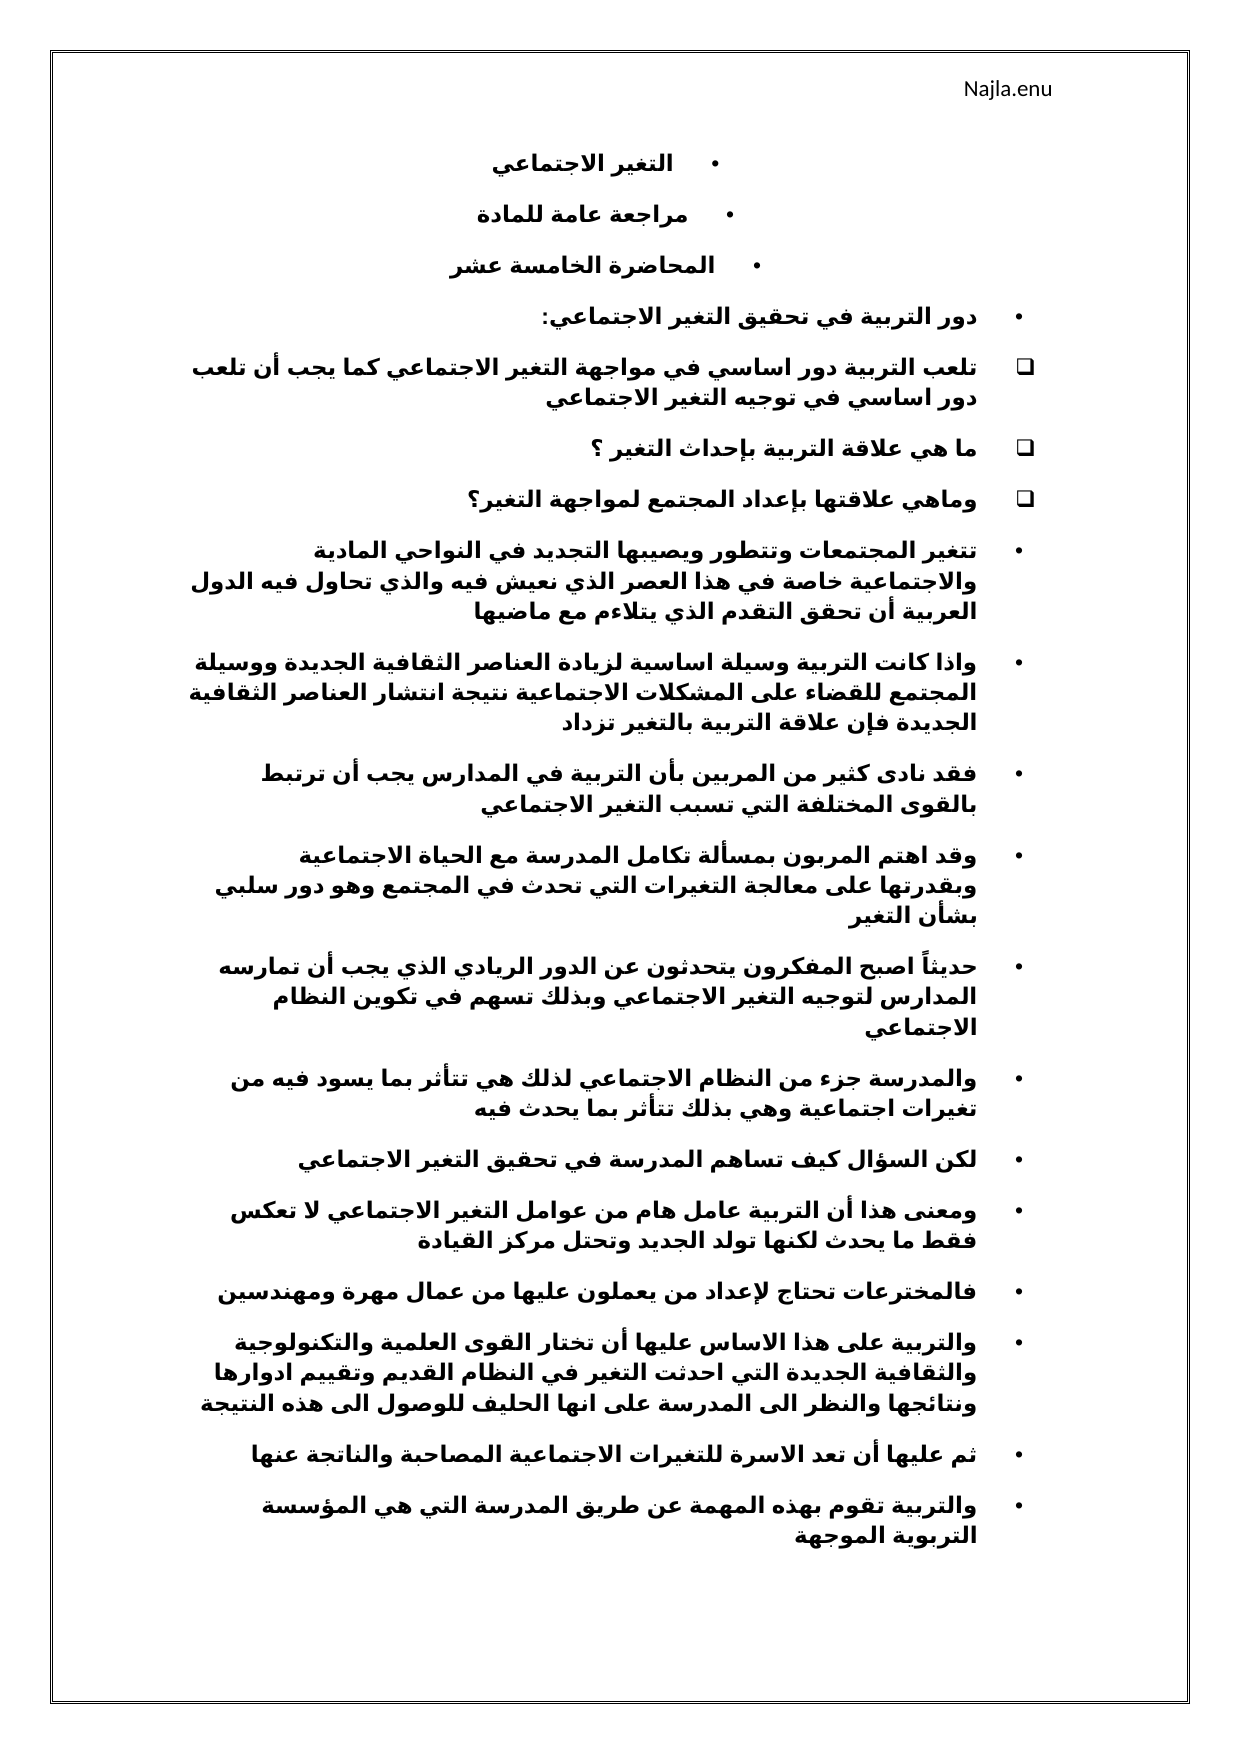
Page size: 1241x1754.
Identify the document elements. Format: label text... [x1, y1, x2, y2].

list ثم عليها أن تعد الاسرة للتغيرات الاجتماعية المصاحبة والناتجة عنها [187, 1441, 1015, 1467]
list والمدرسة جزء من النظام الاجتماعي لذلك هي تتأثر بما يسود فيه من تغيرات اجتماعية وهي بذلك تتأثر بما يحدث فيه [187, 1064, 1015, 1121]
list وماهي علاقتها بإعداد المجتمع لمواجهة التغير؟ [187, 486, 1015, 513]
list لكن السؤال كيف تساهم المدرسة في تحقيق التغير الاجتماعي [187, 1146, 1015, 1172]
list ومعنى هذا أن التربية عامل هام من عوامل التغير الاجتماعي لا تعكس فقط ما يحدث لكنها تولد الجديد وتحتل مركز القيادة [187, 1197, 1015, 1253]
list التغير الاجتماعي [187, 150, 1015, 176]
list تتغير المجتمعات وتتطور ويصيبها التجديد في النواحي المادية والاجتماعية خاصة في هذا العصر الذي نعيش فيه والذي تحاول فيه الدول العربية أن تحقق التقدم الذي يتلاءم مع ماضيها [187, 537, 1015, 624]
list واذا كانت التربية وسيلة اساسية لزيادة العناصر الثقافية الجديدة ووسيلة المجتمع للقضاء على المشكلات الاجتماعية نتيجة انتشار العناصر الثقافية الجديدة فإن علاقة التربية بالتغير تزداد [187, 649, 1015, 736]
list والتربية تقوم بهذه المهمة عن طريق المدرسة التي هي المؤسسة التربوية الموجهة [187, 1492, 1015, 1548]
list فالمخترعات تحتاج لإعداد من يعملون عليها من عمال مهرة ومهندسين [187, 1278, 1015, 1304]
list المحاضرة الخامسة عشر [187, 252, 1015, 278]
list دور التربية في تحقيق التغير الاجتماعي: [187, 303, 1015, 329]
list حديثاً اصبح المفكرون يتحدثون عن الدور الريادي الذي يجب أن تمارسه المدارس لتوجيه التغير الاجتماعي وبذلك تسهم في تكوين النظام الاجتماعي [187, 953, 1015, 1040]
list ما هي علاقة التربية بإحداث التغير ؟ [187, 435, 1015, 462]
list فقد نادى كثير من المربين بأن التربية في المدارس يجب أن ترتبط بالقوى المختلفة التي تسبب التغير الاجتماعي [187, 760, 1015, 817]
list وقد اهتم المربون بمسألة تكامل المدرسة مع الحياة الاجتماعية وبقدرتها على معالجة التغيرات التي تحدث في المجتمع وهو دور سلبي بشأن التغير [187, 842, 1015, 928]
list والتربية على هذا الاساس عليها أن تختار القوى العلمية والتكنولوجية والثقافية الجديدة التي احدثت التغير في النظام القديم وتقييم ادوارها ونتائجها والنظر الى المدرسة على انها الحليف للوصول الى هذه النتيجة [187, 1329, 1015, 1416]
list تلعب التربية دور اساسي في مواجهة التغير الاجتماعي كما يجب أن تلعب دور اساسي في توجيه التغير الاجتماعي [187, 354, 1015, 411]
list مراجعة عامة للمادة [187, 201, 1015, 227]
